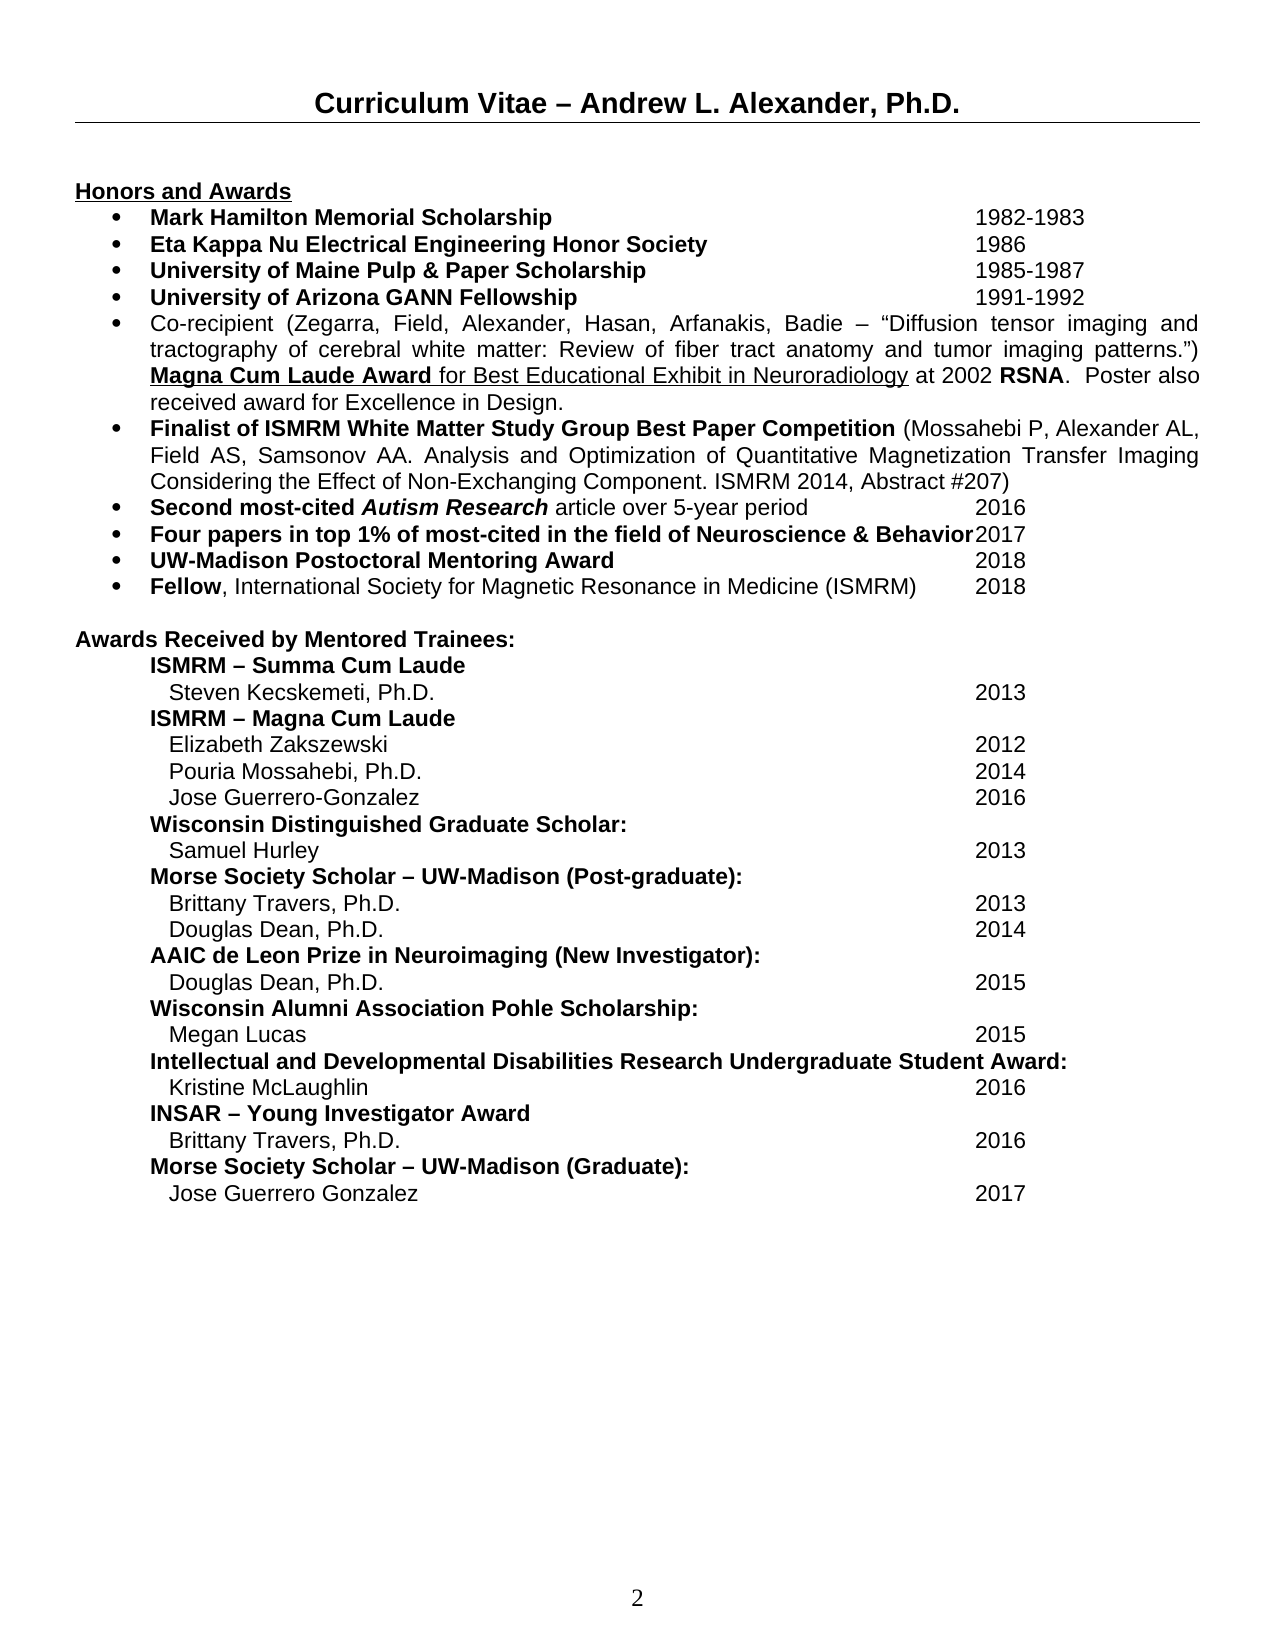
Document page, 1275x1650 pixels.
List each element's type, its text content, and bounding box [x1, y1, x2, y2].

text Steven Kecskemeti, Ph.D. 2013 [150, 679, 1200, 705]
text ISMRM – Magna Cum Laude [150, 705, 1200, 731]
text Intellectual and Developmental Disabilities Research Undergraduate Student Award: [75, 1048, 1200, 1074]
list Fellow, International Society for Magnetic Resonance in Medicine (ISMRM) 2018 [112, 573, 1200, 600]
text Brittany Travers, Ph.D. 2016 [150, 1127, 1200, 1153]
text Pouria Mossahebi, Ph.D. 2014 [150, 758, 1200, 784]
text Awards Received by Mentored Trainees: [75, 626, 1200, 652]
text Douglas Dean, Ph.D. 2015 [150, 969, 1200, 995]
text Kristine McLaughlin 2016 [150, 1074, 1200, 1100]
list Co-recipient (Zegarra, Field, Alexander, Hasan, Arfanakis, Badie – “Diffusion tensor imaging and tractography of cerebral white matter: Review of fiber tract anatomy and tumor imaging patterns.”) Magna Cum Laude Award for Best Educational Exhibit in Neuroradiology at 2002 RSNA. Poster also received award for Excellence in Design. [112, 310, 1200, 415]
text Megan Lucas 2015 [150, 1021, 1200, 1048]
text AAIC de Leon Prize in Neuroimaging (New Investigator): [75, 942, 1200, 969]
text Jose Guerrero Gonzalez 2017 [150, 1179, 1200, 1206]
text ISMRM – Summa Cum Laude [150, 652, 1200, 679]
list University of Arizona GANN Fellowship 1991-1992 [112, 283, 1200, 310]
text Wisconsin Alumni Association Pohle Scholarship: [75, 995, 1200, 1021]
text Brittany Travers, Ph.D. 2013 [150, 889, 1200, 916]
text Samuel Hurley 2013 [150, 837, 1200, 863]
text Honors and Awards [75, 178, 1200, 204]
list Four papers in top 1% of most-cited in the field of Neuroscience & Behavior 2017 [112, 521, 1200, 547]
text Jose Guerrero-Gonzalez 2016 [150, 784, 1200, 811]
list Eta Kappa Nu Electrical Engineering Honor Society 1986 [112, 231, 1200, 257]
text Elizabeth Zakszewski 2012 [150, 731, 1200, 758]
text Douglas Dean, Ph.D. 2014 [150, 916, 1200, 942]
list Finalist of ISMRM White Matter Study Group Best Paper Competition (Mossahebi P, Alexander AL, Field AS, Samsonov AA. Analysis and Optimization of Quantitative Magnetization Transfer Imaging Considering the Effect of Non-Exchanging Component. ISMRM 2014, Abstract #207) [112, 415, 1200, 494]
text Morse Society Scholar – UW-Madison (Post-graduate): [75, 863, 1200, 889]
text Morse Society Scholar – UW-Madison (Graduate): [150, 1153, 1200, 1179]
list UW-Madison Postoctoral Mentoring Award 2018 [112, 547, 1200, 573]
list Second most-cited Autism Research article over 5-year period 2016 [112, 494, 1200, 521]
text INSAR – Young Investigator Award [150, 1100, 1200, 1127]
list University of Maine Pulp & Paper Scholarship 1985-1987 [112, 257, 1200, 283]
list Mark Hamilton Memorial Scholarship 1982-1983 [112, 204, 1200, 231]
text Wisconsin Distinguished Graduate Scholar: [150, 811, 1200, 837]
